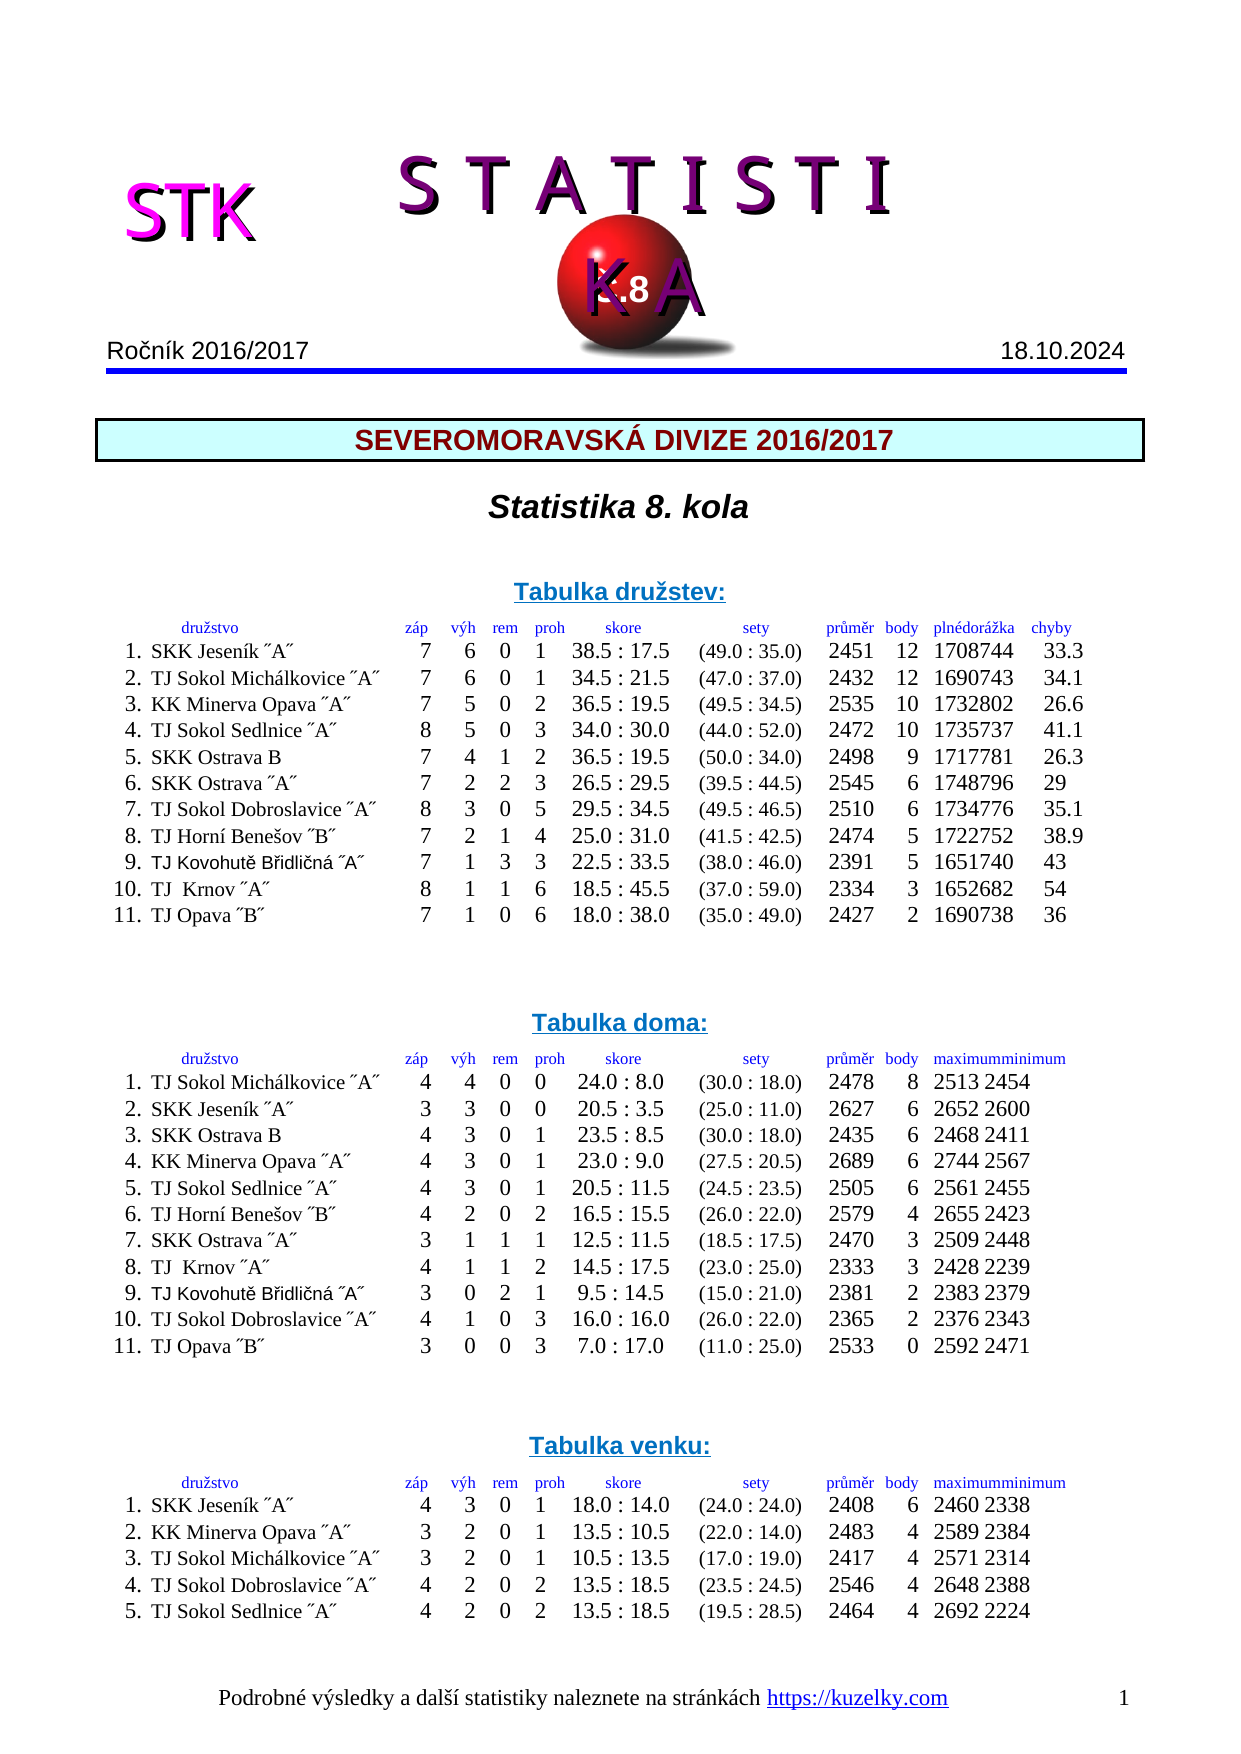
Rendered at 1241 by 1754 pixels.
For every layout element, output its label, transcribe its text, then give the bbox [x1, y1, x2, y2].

text 4. TJ Sokol Dobroslavice ˝A˝ 4 2 0 2 13.5 : 18.5 (23.5 : 24.5) 2546 4 2648 2388 [106, 1571, 1134, 1597]
text 10. TJ Krnov ˝A˝ 8 1 1 6 18.5 : 45.5 (37.0 : 59.0) 2334 3 1652 682 54 [106, 874, 1134, 901]
text 7. SKK Ostrava ˝A˝ 3 1 1 1 12.5 : 11.5 (18.5 : 17.5) 2470 3 2509 2448 [106, 1226, 1134, 1253]
text 3. KK Minerva Opava ˝A˝ 7 5 0 2 36.5 : 19.5 (49.5 : 34.5) 2535 10 1732 802 26.6 [106, 690, 1134, 716]
text 10. TJ Sokol Dobroslavice ˝A˝ 4 1 0 3 16.0 : 16.0 (26.0 : 22.0) 2365 2 2376 2343 [106, 1306, 1134, 1332]
text Statistika 8. kola [106, 487, 1134, 526]
text Ročník 2016/2017 18.10.2024 [106, 336, 1134, 365]
text Č.8 [106, 267, 587, 310]
text 5. SKK Ostrava B 7 4 1 2 36.5 : 19.5 (50.0 : 34.0) 2498 9 1717 781 26.3 [106, 743, 1134, 769]
text 7. TJ Sokol Dobroslavice ˝A˝ 8 3 0 5 29.5 : 34.5 (49.5 : 46.5) 2510 6 1734 776 35.1 [106, 796, 1134, 822]
text 5. TJ Sokol Sedlnice ˝A˝ 4 3 0 1 20.5 : 11.5 (24.5 : 23.5) 2505 6 2561 2455 [106, 1174, 1134, 1200]
text 5. TJ Sokol Sedlnice ˝A˝ 4 2 0 2 13.5 : 18.5 (19.5 : 28.5) 2464 4 2692 2224 [106, 1597, 1134, 1623]
text 11. TJ Opava ˝B˝ 7 1 0 6 18.0 : 38.0 (35.0 : 49.0) 2427 2 1690 738 36 [106, 901, 1134, 927]
text družstvo záp výh rem proh skore sety průměr body maximum minimum [106, 1049, 1134, 1068]
text 1. SKK Jeseník ˝A˝ 4 3 0 1 18.0 : 14.0 (24.0 : 24.0) 2408 6 2460 2338 [106, 1492, 1134, 1518]
text 8. TJ Krnov ˝A˝ 4 1 1 2 14.5 : 17.5 (23.0 : 25.0) 2333 3 2428 2239 [106, 1253, 1134, 1279]
text 3. TJ Sokol Michálkovice ˝A˝ 3 2 0 1 10.5 : 13.5 (17.0 : 19.0) 2417 4 2571 2314 [106, 1544, 1134, 1571]
subtitle Severomoravská divize 2016/2017 [98, 421, 1142, 459]
text 3. SKK Ostrava B 4 3 0 1 23.5 : 8.5 (30.0 : 18.0) 2435 6 2468 2411 [106, 1121, 1134, 1147]
text družstvo záp výh rem proh skore sety průměr body maximum minimum [106, 1472, 1134, 1492]
text Č.8 [609, 267, 671, 310]
text 1. TJ Sokol Michálkovice ˝A˝ 4 4 0 0 24.0 : 8.0 (30.0 : 18.0) 2478 8 2513 2454 [106, 1068, 1134, 1095]
text 9. TJ Kovohutě Břidličná ˝A˝ 3 0 2 1 9.5 : 14.5 (15.0 : 21.0) 2381 2 2383 2379 [106, 1279, 1134, 1306]
text Č.8 [687, 267, 1134, 310]
text 4. TJ Sokol Sedlnice ˝A˝ 8 5 0 3 34.0 : 30.0 (44.0 : 52.0) 2472 10 1735 737 41.1 [106, 716, 1134, 743]
text 2. SKK Jeseník ˝A˝ 3 3 0 0 20.5 : 3.5 (25.0 : 11.0) 2627 6 2652 2600 [106, 1095, 1134, 1121]
text 1. SKK Jeseník ˝A˝ 7 6 0 1 38.5 : 17.5 (49.0 : 35.0) 2451 12 1708 744 33.3 [106, 637, 1134, 664]
text Tabulka venku: [94, 1431, 1145, 1460]
text 11. TJ Opava ˝B˝ 3 0 0 3 7.0 : 17.0 (11.0 : 25.0) 2533 0 2592 2471 [106, 1332, 1134, 1358]
text 9. TJ Kovohutě Břidličná ˝A˝ 7 1 3 3 22.5 : 33.5 (38.0 : 46.0) 2391 5 1651 740 43 [106, 848, 1134, 874]
text 2. KK Minerva Opava ˝A˝ 3 2 0 1 13.5 : 10.5 (22.0 : 14.0) 2483 4 2589 2384 [106, 1518, 1134, 1544]
text 2. TJ Sokol Michálkovice ˝A˝ 7 6 0 1 34.5 : 21.5 (47.0 : 37.0) 2432 12 1690 743 34.1 [106, 664, 1134, 690]
text 8. TJ Horní Benešov ˝B˝ 7 2 1 4 25.0 : 31.0 (41.5 : 42.5) 2474 5 1722 752 38.9 [106, 822, 1134, 848]
text Tabulka družstev: [94, 577, 1145, 606]
text 4. KK Minerva Opava ˝A˝ 4 3 0 1 23.0 : 9.0 (27.5 : 20.5) 2689 6 2744 2567 [106, 1147, 1134, 1174]
text družstvo záp výh rem proh skore sety průměr body plné dorážka chyby [106, 618, 1134, 637]
text Tabulka doma: [94, 1008, 1145, 1037]
text 6. TJ Horní Benešov ˝B˝ 4 2 0 2 16.5 : 15.5 (26.0 : 22.0) 2579 4 2655 2423 [106, 1200, 1134, 1226]
text 6. SKK Ostrava ˝A˝ 7 2 2 3 26.5 : 29.5 (39.5 : 44.5) 2545 6 1748 796 29 [106, 769, 1134, 796]
